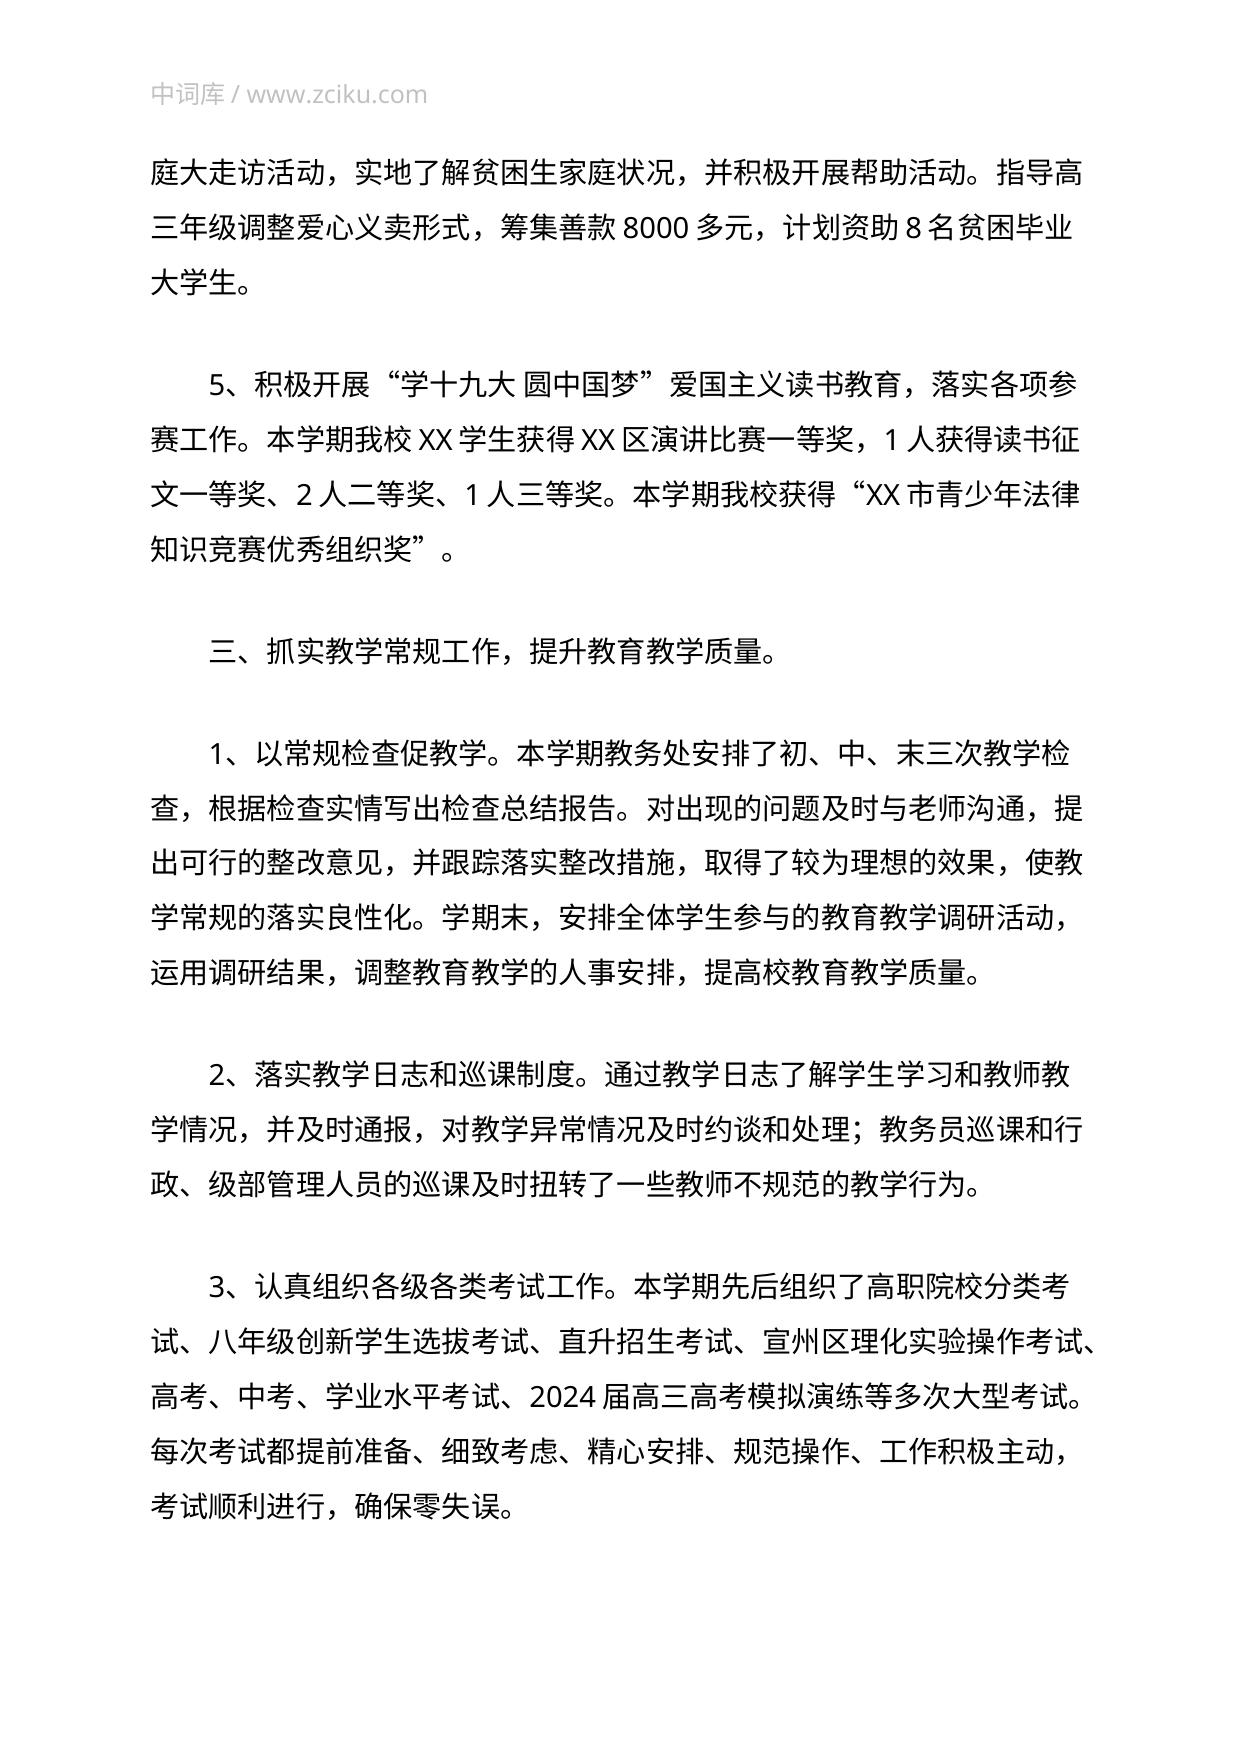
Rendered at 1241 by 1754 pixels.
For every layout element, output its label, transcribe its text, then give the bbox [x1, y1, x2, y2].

text 三、抓实教学常规工作，提升教育教学质量。 [150, 628, 1090, 671]
text 5、积极开展“学十九大 圆中国梦”爱国主义读书教育，落实各项参赛工作。本学期我校XX学生获得XX区演讲比赛一等奖，1人获得读书征文一等奖、2人二等奖、1人三等奖。本学期我校获得“XX市青少年法律知识竞赛优秀组织奖”。 [150, 362, 1090, 569]
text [150, 150, 1090, 302]
text 1、以常规检查促教学。本学期教务处安排了初、中、末三次教学检查，根据检查实情写出检查总结报告。对出现的问题及时与老师沟通，提出可行的整改意见，并跟踪落实整改措施，取得了较为理想的效果，使教学常规的落实良性化。学期末，安排全体学生参与的教育教学调研活动，运用调研结果，调整教育教学的人事安排，提高校教育教学质量。 [150, 730, 1090, 992]
text 2、落实教学日志和巡课制度。通过教学日志了解学生学习和教师教学情况，并及时通报，对教学异常情况及时约谈和处理；教务员巡课和行政、级部管理人员的巡课及时扭转了一些教师不规范的教学行为。 [150, 1052, 1090, 1204]
text 3、认真组织各级各类考试工作。本学期先后组织了高职院校分类考试、八年级创新学生选拔考试、直升招生考试、宣州区理化实验操作考试、高考、中考、学业水平考试、2024届高三高考模拟演练等多次大型考试。每次考试都提前准备、细致考虑、精心安排、规范操作、工作积极主动，考试顺利进行，确保零失误。 [150, 1263, 1090, 1525]
